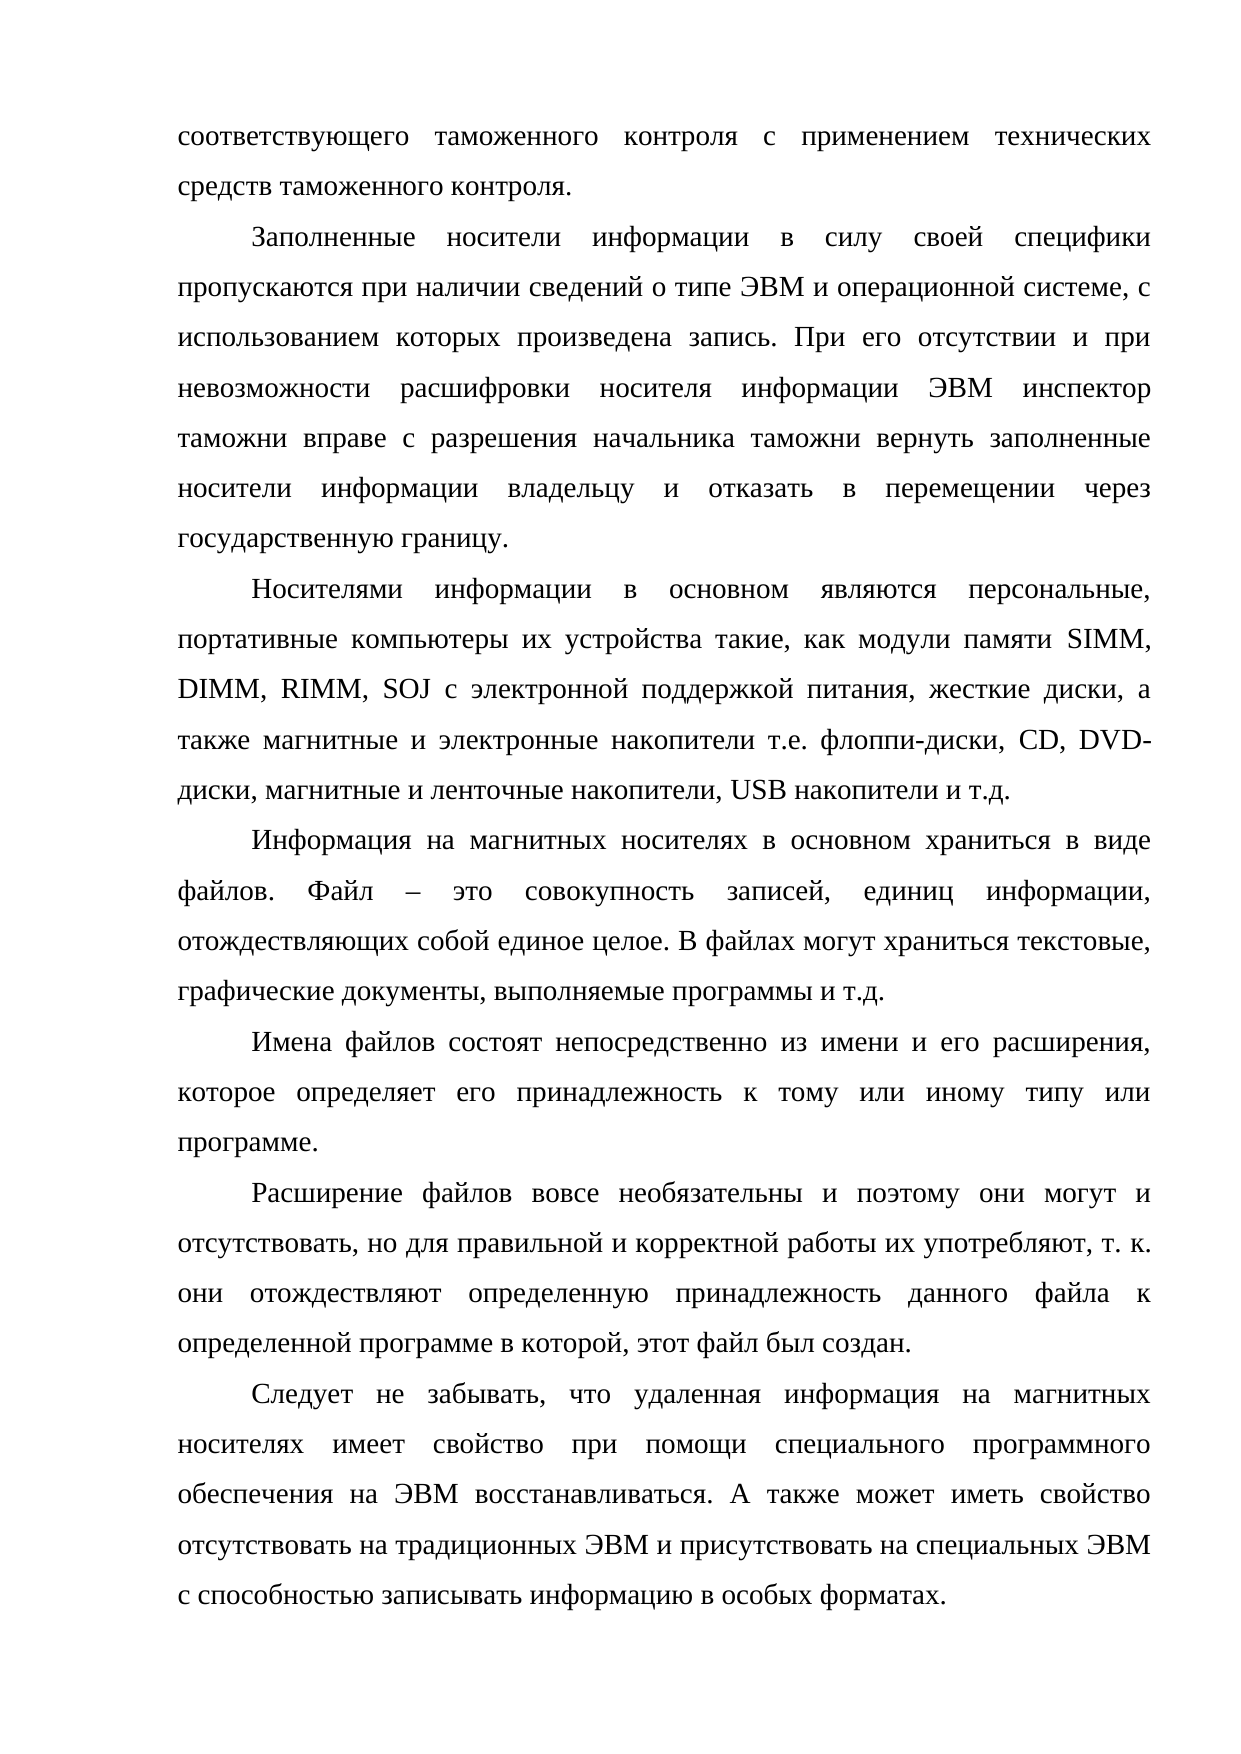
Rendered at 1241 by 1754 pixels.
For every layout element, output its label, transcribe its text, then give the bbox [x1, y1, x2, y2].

text Следует не забывать, что удаленная информация на магнитных носителях имеет свойство при помощи специального программного обеспечения на ЭВМ восстанавливаться. А также может иметь свойство отсутствовать на традиционных ЭВМ и присутствовать на специальных ЭВМ с способностью записывать информацию в особых форматах. [177, 1376, 1152, 1611]
text Имена файлов состоят непосредственно из имени и его расширения, которое определяет его принадлежность к тому или иному типу или программе. [177, 1024, 1152, 1158]
text Заполненные носители информации в силу своей специфики пропускаются при наличии сведений о типе ЭВМ и операционной системе, с использованием которых произведена запись. При его отсутствии и при невозможности расшифровки носителя информации ЭВМ инспектор таможни вправе с разрешения начальника таможни вернуть заполненные носители информации владельцу и отказать в перемещении через государственную границу. [177, 219, 1152, 554]
text Расширение файлов вовсе необязательны и поэтому они могут и отсутствовать, но для правильной и корректной работы их употребляют, т. к. они отождествляют определенную принадлежность данного файла к определенной программе в которой, этот файл был создан. [177, 1175, 1152, 1359]
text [177, 118, 1152, 202]
text Носителями информации в основном являются персональные, портативные компьютеры их устройства такие, как модули памяти SIMM, DIMM, RIMM, SOJ с электронной поддержкой питания, жесткие диски, а также магнитные и электронные накопители т.е. флоппи-диски, CD, DVD-диски, магнитные и ленточные накопители, USB накопители и т.д. [177, 571, 1152, 806]
text Информация на магнитных носителях в основном храниться в виде файлов. Файл – это совокупность записей, единиц информации, отождествляющих собой единое целое. В файлах могут храниться текстовые, графические документы, выполняемые программы и т.д. [177, 822, 1152, 1007]
